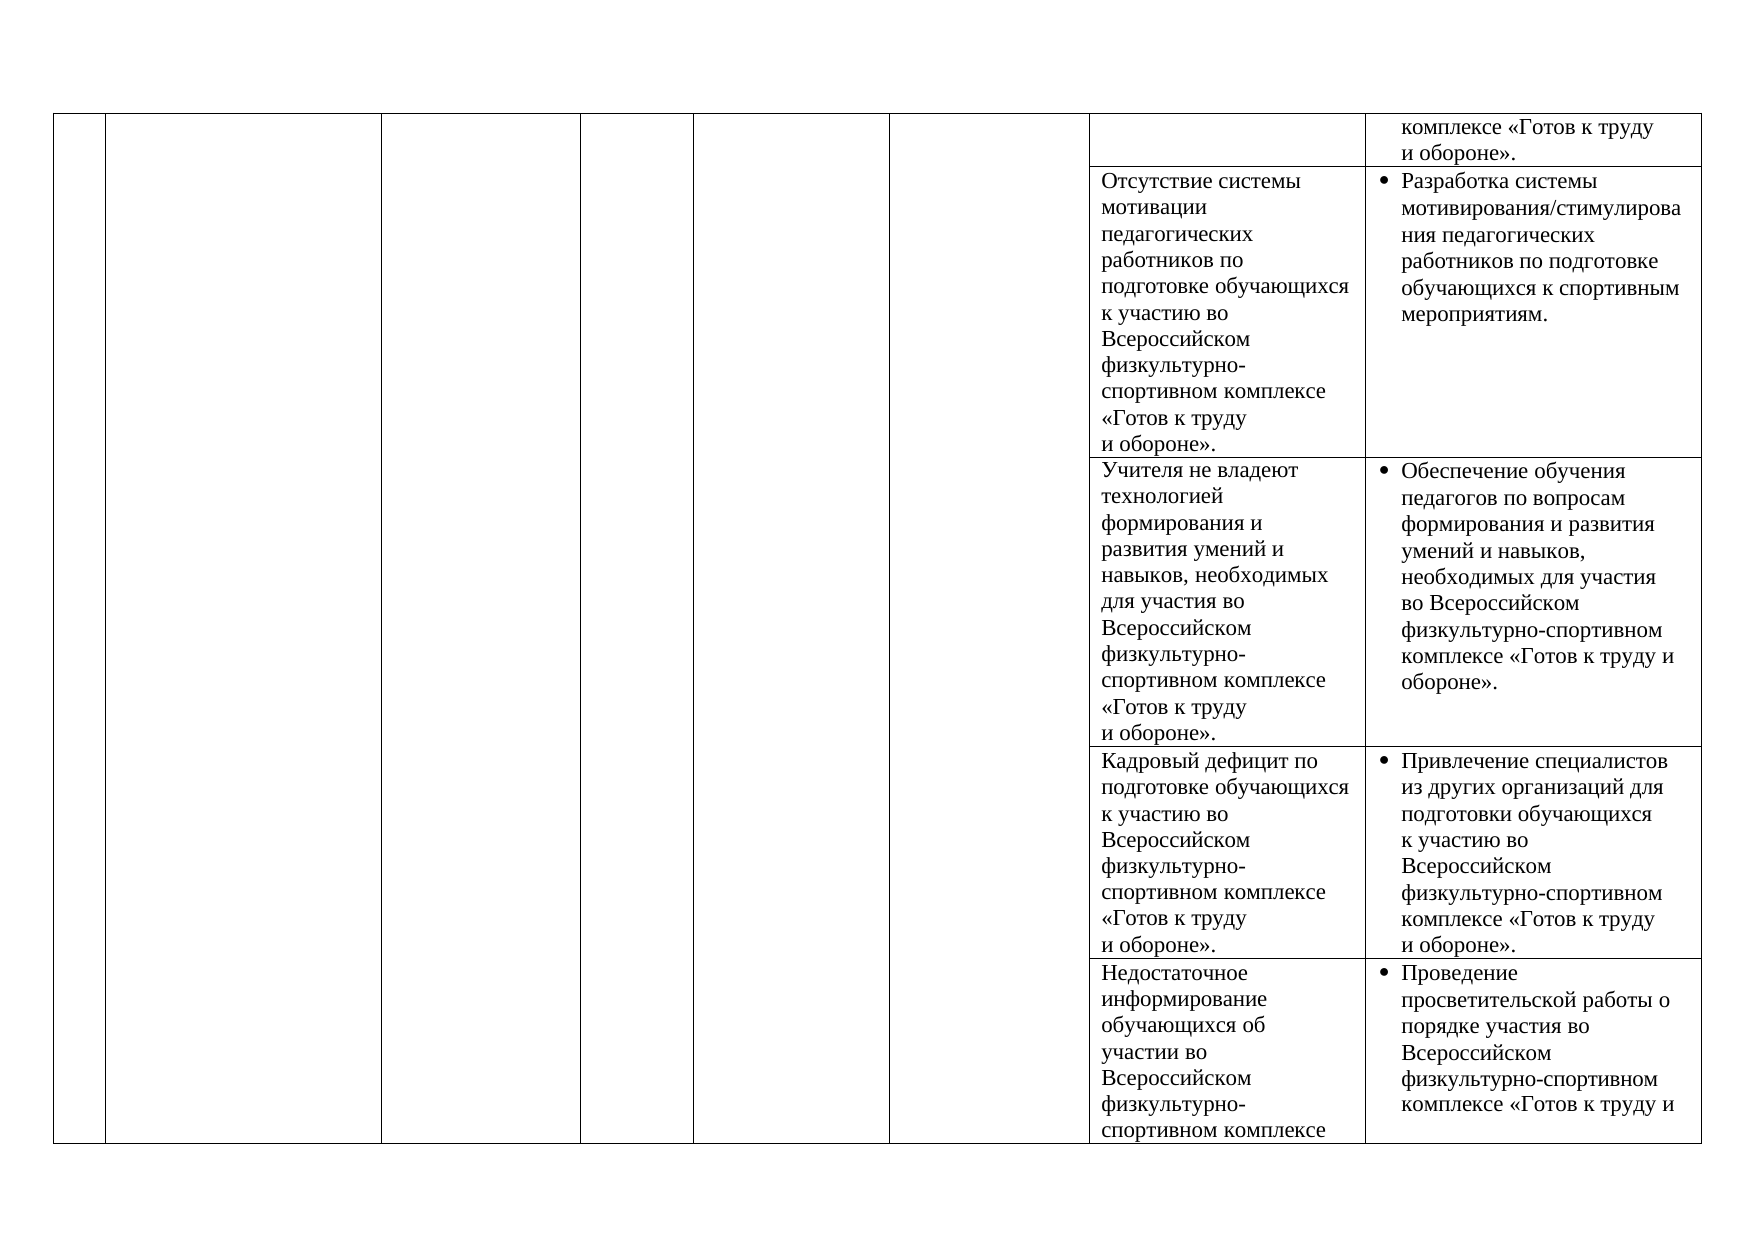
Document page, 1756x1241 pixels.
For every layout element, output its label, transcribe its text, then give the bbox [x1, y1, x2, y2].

table_header [106, 114, 381, 1143]
table_cell Обеспечение обучения педагогов по вопросам формирования и развития умений и навыков, необходимых для участия во Всероссийском физкультурно-спортивном комплексе «Готов к труду и обороне». [1366, 458, 1701, 746]
table_cell Разработка системы мотивирования/стимулирова ния педагогических работников по подготовке обучающихся к спортивным мероприятиям. [1366, 167, 1701, 457]
table_cell Кадровый дефицит по подготовке обучающихся к участию во Всероссийском физкультурно- спортивном комплексе «Готов к труду и обороне». [1090, 747, 1365, 958]
table_header комплексе «Готов к труду и обороне». [1366, 114, 1701, 166]
table_cell Недостаточное информирование обучающихся об участии во Всероссийском физкультурно- спортивном комплексе [1090, 959, 1365, 1143]
table_header [1090, 114, 1365, 166]
table_header [54, 114, 105, 1143]
table_cell Отсутствие системы мотивации педагогических работников по подготовке обучающихся к участию во Всероссийском физкультурно- спортивном комплексе «Готов к труду и обороне». [1090, 167, 1365, 457]
table_header [694, 114, 889, 1143]
table_header [382, 114, 580, 1143]
table_header [890, 114, 1089, 1143]
table_cell Учителя не владеют технологией формирования и развития умений и навыков, необходимых для участия во Всероссийском физкультурно- спортивном комплексе «Готов к труду и обороне». [1090, 458, 1365, 746]
table_cell Привлечение специалистов из других организаций для подготовки обучающихся к участию во Всероссийском физкультурно-спортивном комплексе «Готов к труду и обороне». [1366, 747, 1701, 958]
table_cell Проведение просветительской работы о порядке участия во Всероссийском физкультурно-спортивном комплексе «Готов к труду и [1366, 959, 1701, 1143]
table_header [581, 114, 693, 1143]
